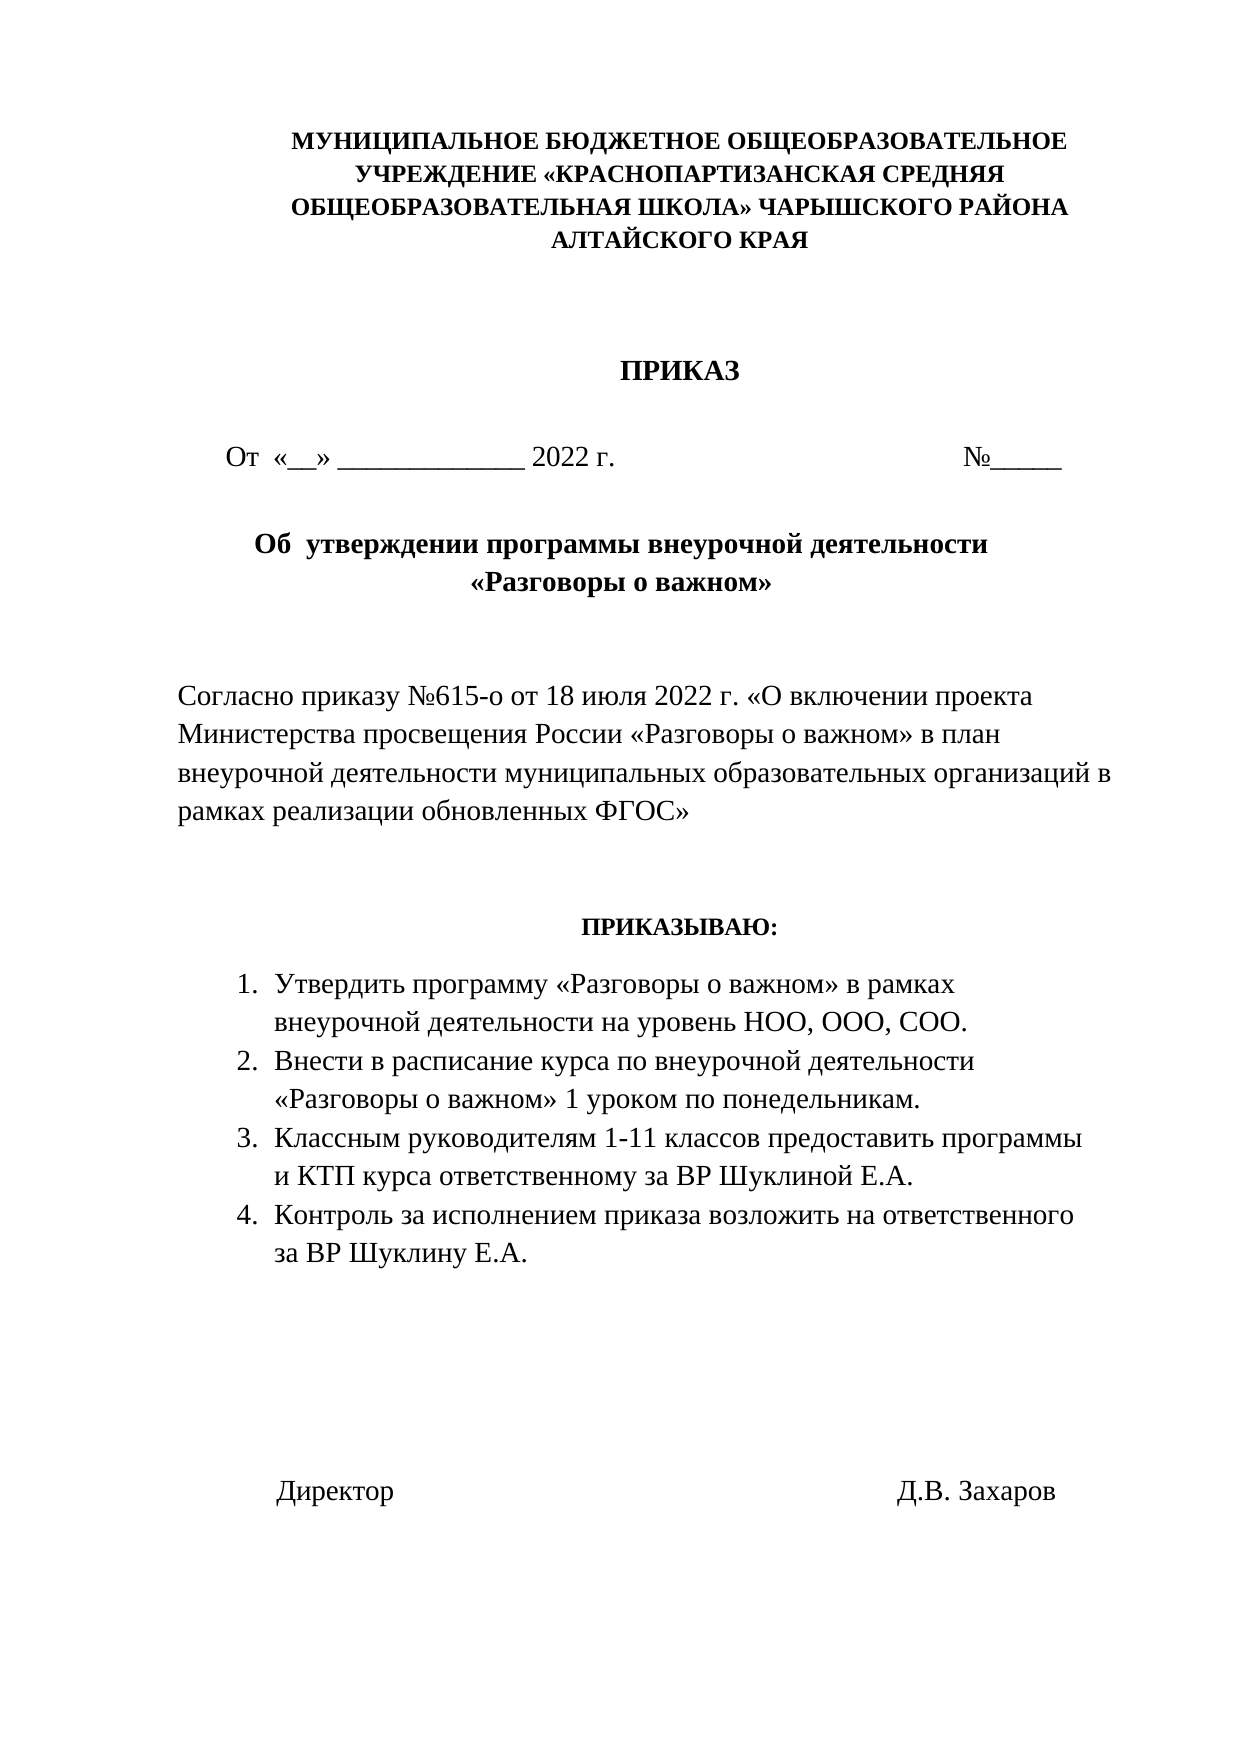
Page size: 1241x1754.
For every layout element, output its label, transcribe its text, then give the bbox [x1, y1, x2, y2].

list Классным руководителям 1-11 классов предоставить программы и КТП курса ответственному за ВР Шуклиной Е.А. [236, 1120, 1100, 1192]
list Контроль за исполнением приказа возложить на ответственного за ВР Шуклину Е.А. [236, 1197, 1100, 1269]
text ПРИКАЗЫВАЮ: [259, 912, 1100, 941]
list Внести в расписание курса по внеурочной деятельности «Разговоры о важном» 1 уроком по понедельникам. [236, 1043, 1100, 1115]
text От «__» _____________ 2022 г. №_____ [225, 439, 1152, 472]
text МУНИЦИПАЛЬНОЕ БЮДЖЕТНОЕ ОБЩЕОБРАЗОВАТЕЛЬНОЕ УЧРЕЖДЕНИЕ «КРАСНОПАРТИЗАНСКАЯ СРЕДНЯЯ ОБЩЕОБРАЗОВАТЕЛЬНАЯ ШКОЛА» ЧАРЫШСКОГО РАЙОНА АЛТАЙСКОГО КРАЯ [259, 126, 1100, 253]
list Утвердить программу «Разговоры о важном» в рамках внеурочной деятельности на уровень НОО, ООО, СОО. [236, 966, 1100, 1038]
text ПРИКАЗ [259, 353, 1101, 387]
text Согласно приказу №615-о от 18 июля 2022 г. «О включении проекта Министерства просвещения России «Разговоры о важном» в план внеурочной деятельности муниципальных образовательных организаций в рамках реализации обновленных ФГОС» [177, 678, 1152, 827]
text Об утверждении программы внеурочной деятельности «Разговоры о важном» [177, 526, 1065, 598]
text Директор Д.В. Захаров [177, 1473, 1056, 1507]
